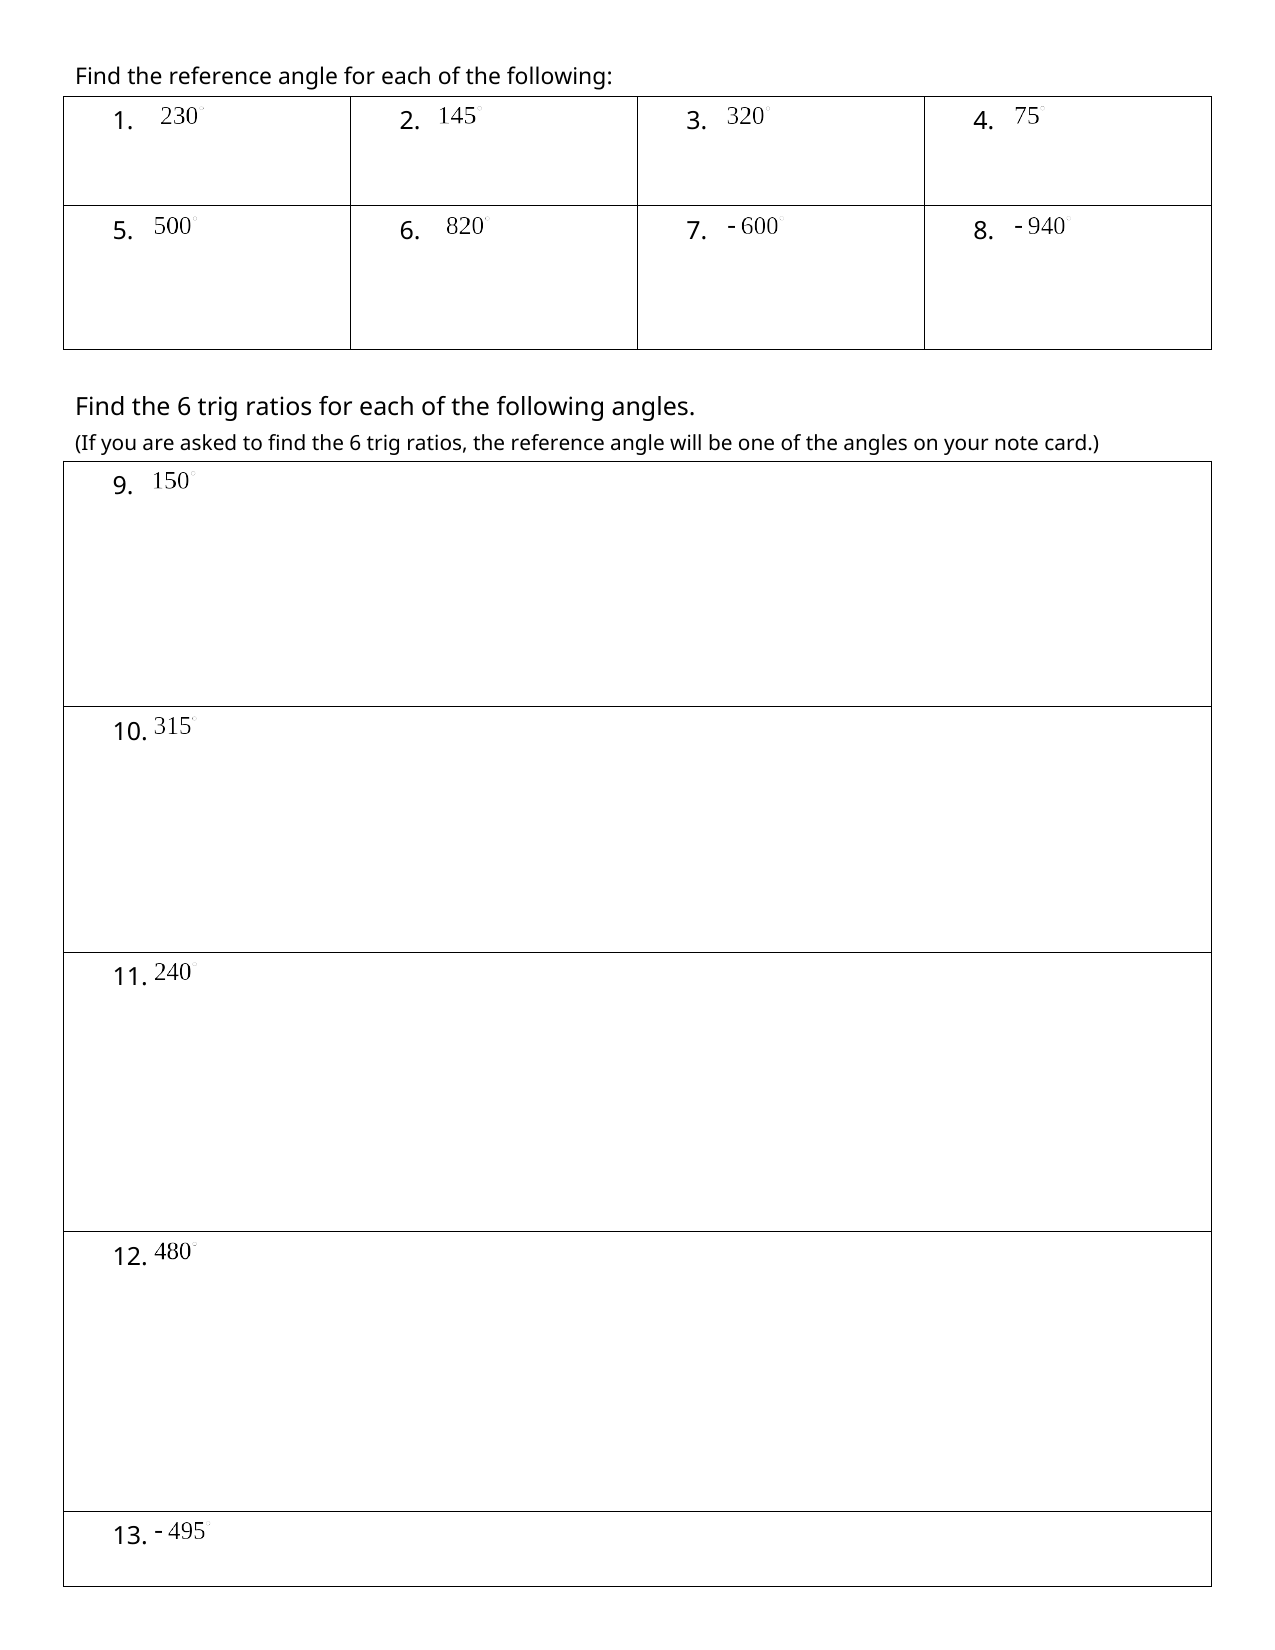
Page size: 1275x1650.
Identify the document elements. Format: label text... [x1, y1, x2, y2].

table_header [925, 97, 1211, 205]
table_cell [351, 206, 637, 348]
table_header [351, 97, 637, 205]
table_header [638, 97, 924, 205]
table_cell [638, 206, 924, 348]
table_cell [64, 953, 1211, 1231]
table_header [64, 462, 1211, 706]
table_cell [64, 707, 1211, 952]
text (If you are asked to find the 6 trig ratios, the reference angle will be one of the angles on your note card.) [75, 428, 1200, 456]
text Find the 6 trig ratios for each of the following angles. [75, 389, 1200, 423]
text Find the reference angle for each of the following: [75, 60, 1200, 91]
table_cell [64, 1232, 1211, 1511]
table_cell [64, 206, 350, 348]
table_cell [64, 1512, 1211, 1586]
table_header [64, 97, 350, 205]
table_cell [925, 206, 1211, 348]
